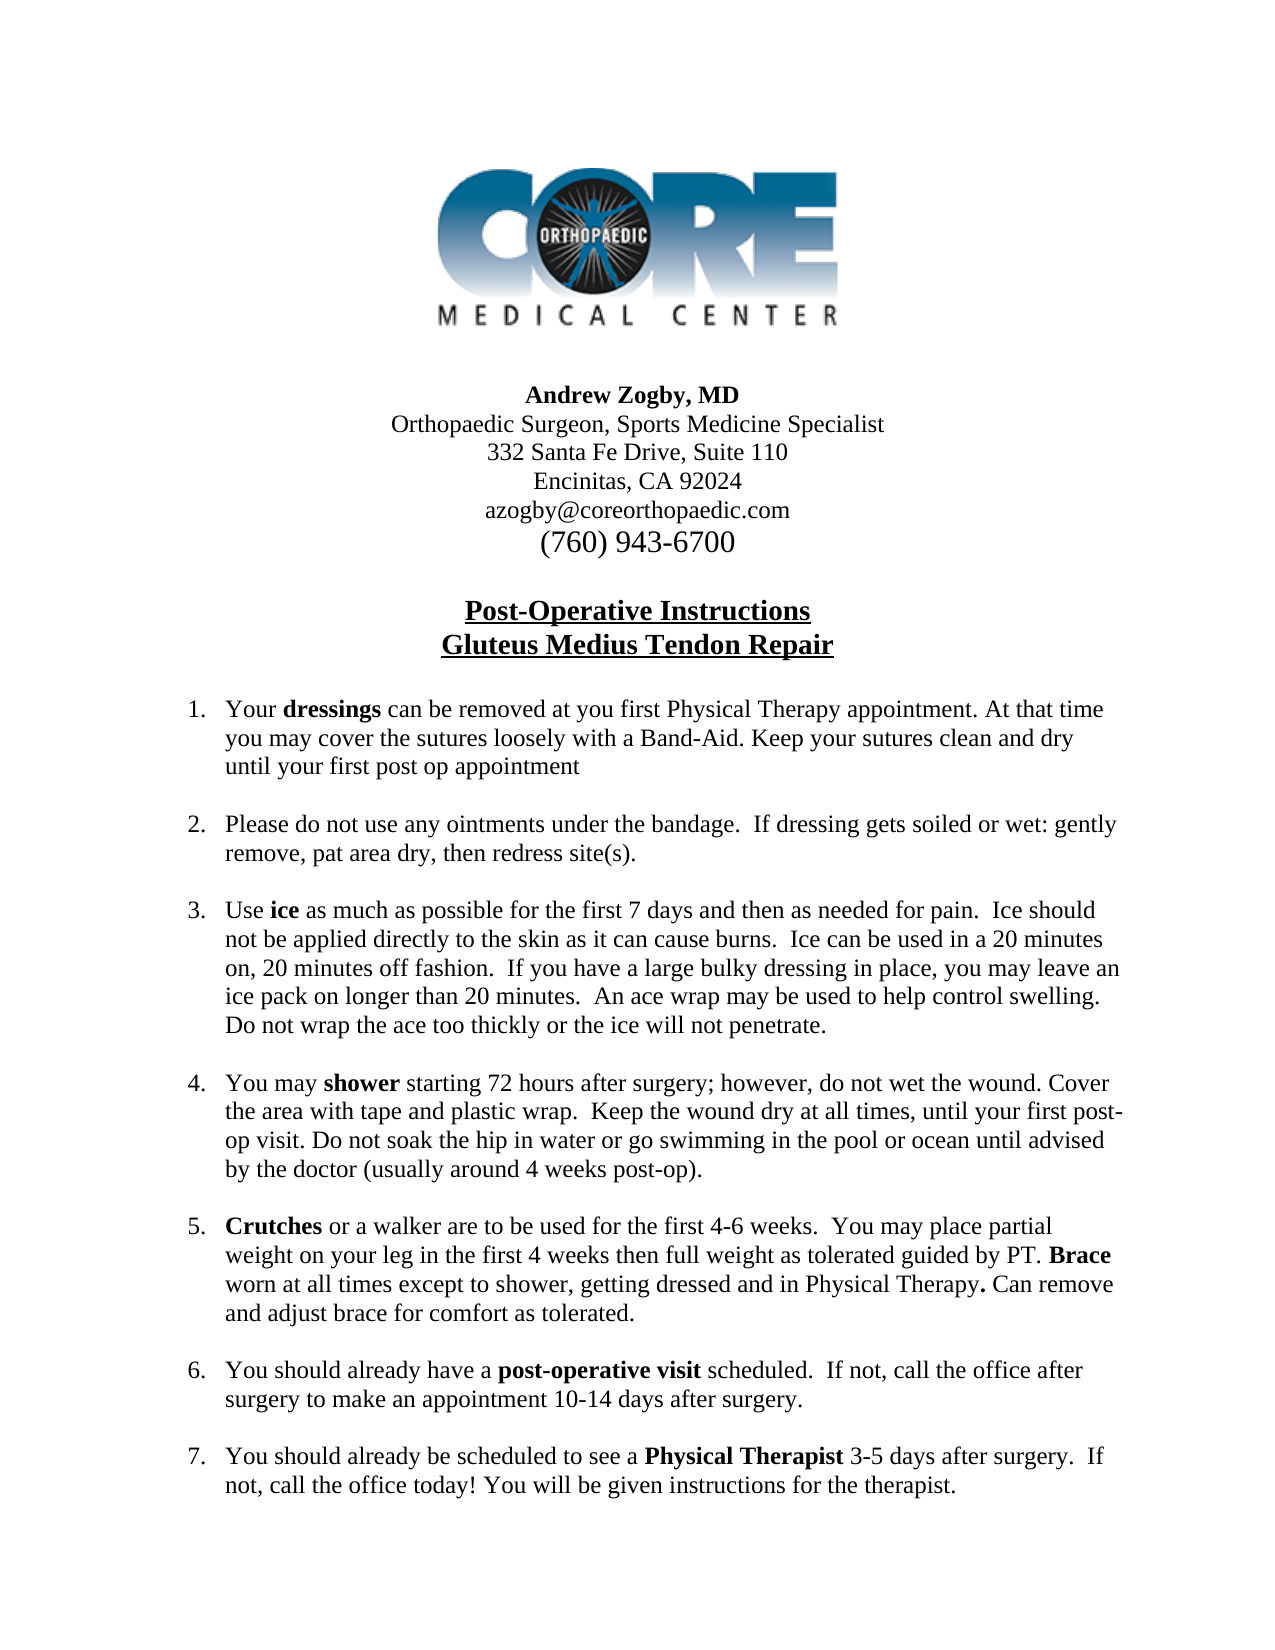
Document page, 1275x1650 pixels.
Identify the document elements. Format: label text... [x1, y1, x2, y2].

picture [553, 179, 635, 212]
picture [437, 168, 838, 327]
list You should already be scheduled to see a Physical Therapist 3-5 days after surgery. If not, call the office today! You will be given instructions for the therapist. [187, 1441, 1125, 1499]
list Use ice as much as possible for the first 7 days and then as needed for pain. Ice should not be applied directly to the skin as it can cause burns. Ice can be used in a 20 minutes on, 20 minutes off fashion. If you have a large bulky dressing in place, you may leave an ice pack on longer than 20 minutes. An ace wrap may be used to help control swelling. Do not wrap the ace too thickly or the ice will not penetrate. [187, 895, 1125, 1039]
list You should already have a post-operative visit scheduled. If not, call the office after surgery to make an appointment 10-14 days after surgery. [187, 1355, 1125, 1413]
list Your dressings can be removed at you first Physical Therapy appointment. At that time you may cover the sutures loosely with a Band-Aid. Keep your sutures clean and dry until your first post op appointment [187, 694, 1125, 780]
list Crutches or a walker are to be used for the first 4-6 weeks. You may place partial weight on your leg in the first 4 weeks then full weight as tolerated guided by PT. Brace worn at all times except to shower, getting dressed and in Physical Therapy. Can remove and adjust brace for comfort as tolerated. [187, 1211, 1125, 1326]
text (760) 943-6700 [150, 524, 1125, 560]
text Orthopaedic Surgeon, Sports Medicine Specialist [150, 409, 1125, 437]
list Please do not use any ointments under the bandage. If dressing gets soiled or wet: gently remove, pat area dry, then redress site(s). [187, 809, 1125, 866]
text azogby@coreorthopaedic.com [150, 495, 1125, 524]
text Gluteus Medius Tendon Repair [150, 627, 1125, 660]
text Encinitas, CA 92024 [150, 466, 1125, 495]
text Andrew Zogby, MD [450, 380, 1125, 409]
text Post-Operative Instructions [150, 593, 1125, 627]
text 332 Santa Fe Drive, Suite 110 [150, 437, 1125, 466]
list You may shower starting 72 hours after surgery; however, do not wet the wound. Cover the area with tape and plastic wrap. Keep the wound dry at all times, until your first post-op visit. Do not soak the hip in water or go swimming in the pool or ocean until advised by the doctor (usually around 4 weeks post-op). [187, 1068, 1125, 1183]
